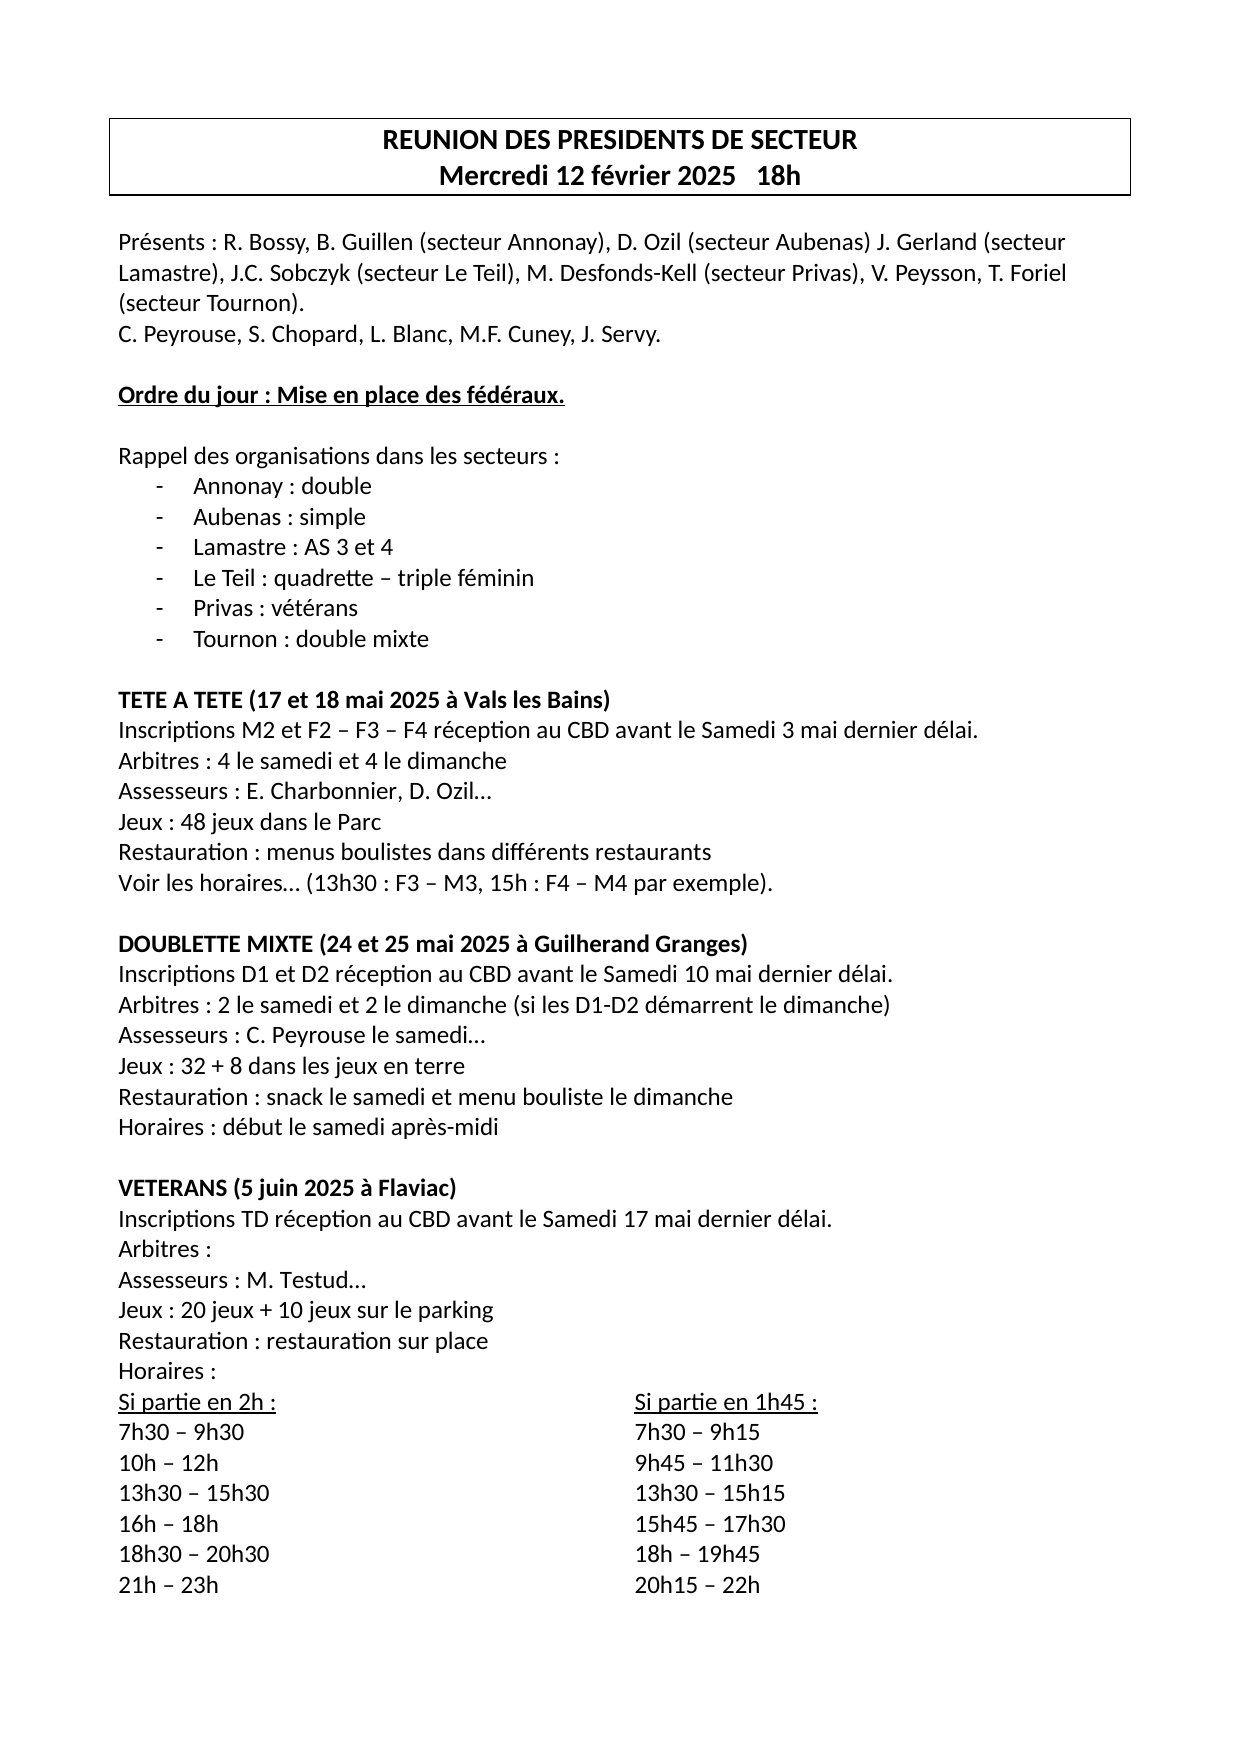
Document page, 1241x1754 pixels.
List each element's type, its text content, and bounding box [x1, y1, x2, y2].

text Mercredi 12 février 2025 18h [110, 154, 1130, 194]
text Restauration : menus boulistes dans différents restaurants [118, 837, 1122, 867]
text Jeux : 20 jeux + 10 jeux sur le parking [118, 1294, 1122, 1325]
text 10h – 12h 9h45 – 11h30 [118, 1447, 1122, 1477]
text REUNION DES PRESIDENTS DE SECTEUR [110, 119, 1130, 154]
text Jeux : 32 + 8 dans les jeux en terre [118, 1050, 1122, 1081]
text Jeux : 48 jeux dans le Parc [118, 806, 1122, 837]
text TETE A TETE (17 et 18 mai 2025 à Vals les Bains) [118, 684, 1122, 714]
list Le Teil : quadrette – triple féminin [156, 562, 1122, 592]
text DOUBLETTE MIXTE (24 et 25 mai 2025 à Guilherand Granges) [118, 928, 1122, 959]
text Présents : R. Bossy, B. Guillen (secteur Annonay), D. Ozil (secteur Aubenas) J. Gerland (secteur Lamastre), J.C. Sobczyk (secteur Le Teil), M. Desfonds-Kell (secteur Privas), V. Peysson, T. Foriel (secteur Tournon). [118, 226, 1122, 318]
text Assesseurs : E. Charbonnier, D. Ozil… [118, 776, 1122, 806]
text 18h30 – 20h30 18h – 19h45 [118, 1538, 1122, 1569]
text Rappel des organisations dans les secteurs : [118, 440, 1122, 470]
text Inscriptions D1 et D2 réception au CBD avant le Samedi 10 mai dernier délai. [118, 959, 1122, 989]
text Ordre du jour : Mise en place des fédéraux. [118, 379, 1122, 409]
text VETERANS (5 juin 2025 à Flaviac) [118, 1172, 1122, 1203]
list Privas : vétérans [156, 592, 1122, 623]
text Assesseurs : M. Testud… [118, 1264, 1122, 1294]
text Si partie en 2h : Si partie en 1h45 : [118, 1386, 1122, 1416]
text 21h – 23h 20h15 – 22h [118, 1569, 1122, 1599]
text Arbitres : [118, 1233, 1122, 1264]
text 16h – 18h 15h45 – 17h30 [118, 1508, 1122, 1538]
list Tournon : double mixte [156, 623, 1122, 653]
list Aubenas : simple [156, 501, 1122, 531]
text Arbitres : 4 le samedi et 4 le dimanche [118, 745, 1122, 776]
text Inscriptions TD réception au CBD avant le Samedi 17 mai dernier délai. [118, 1203, 1122, 1233]
text Arbitres : 2 le samedi et 2 le dimanche (si les D1-D2 démarrent le dimanche) [118, 989, 1122, 1020]
text Assesseurs : C. Peyrouse le samedi… [118, 1020, 1122, 1050]
text Restauration : restauration sur place [118, 1325, 1122, 1355]
text 7h30 – 9h30 7h30 – 9h15 [118, 1416, 1122, 1447]
list Annonay : double [156, 470, 1122, 501]
text Horaires : [118, 1355, 1122, 1386]
text Inscriptions M2 et F2 – F3 – F4 réception au CBD avant le Samedi 3 mai dernier délai. [118, 714, 1122, 745]
list Lamastre : AS 3 et 4 [156, 531, 1122, 562]
text Restauration : snack le samedi et menu bouliste le dimanche [118, 1081, 1122, 1111]
text C. Peyrouse, S. Chopard, L. Blanc, M.F. Cuney, J. Servy. [118, 318, 1122, 348]
text Voir les horaires… (13h30 : F3 – M3, 15h : F4 – M4 par exemple). [118, 867, 1122, 898]
text Horaires : début le samedi après-midi [118, 1111, 1122, 1142]
text 13h30 – 15h30 13h30 – 15h15 [118, 1477, 1122, 1508]
